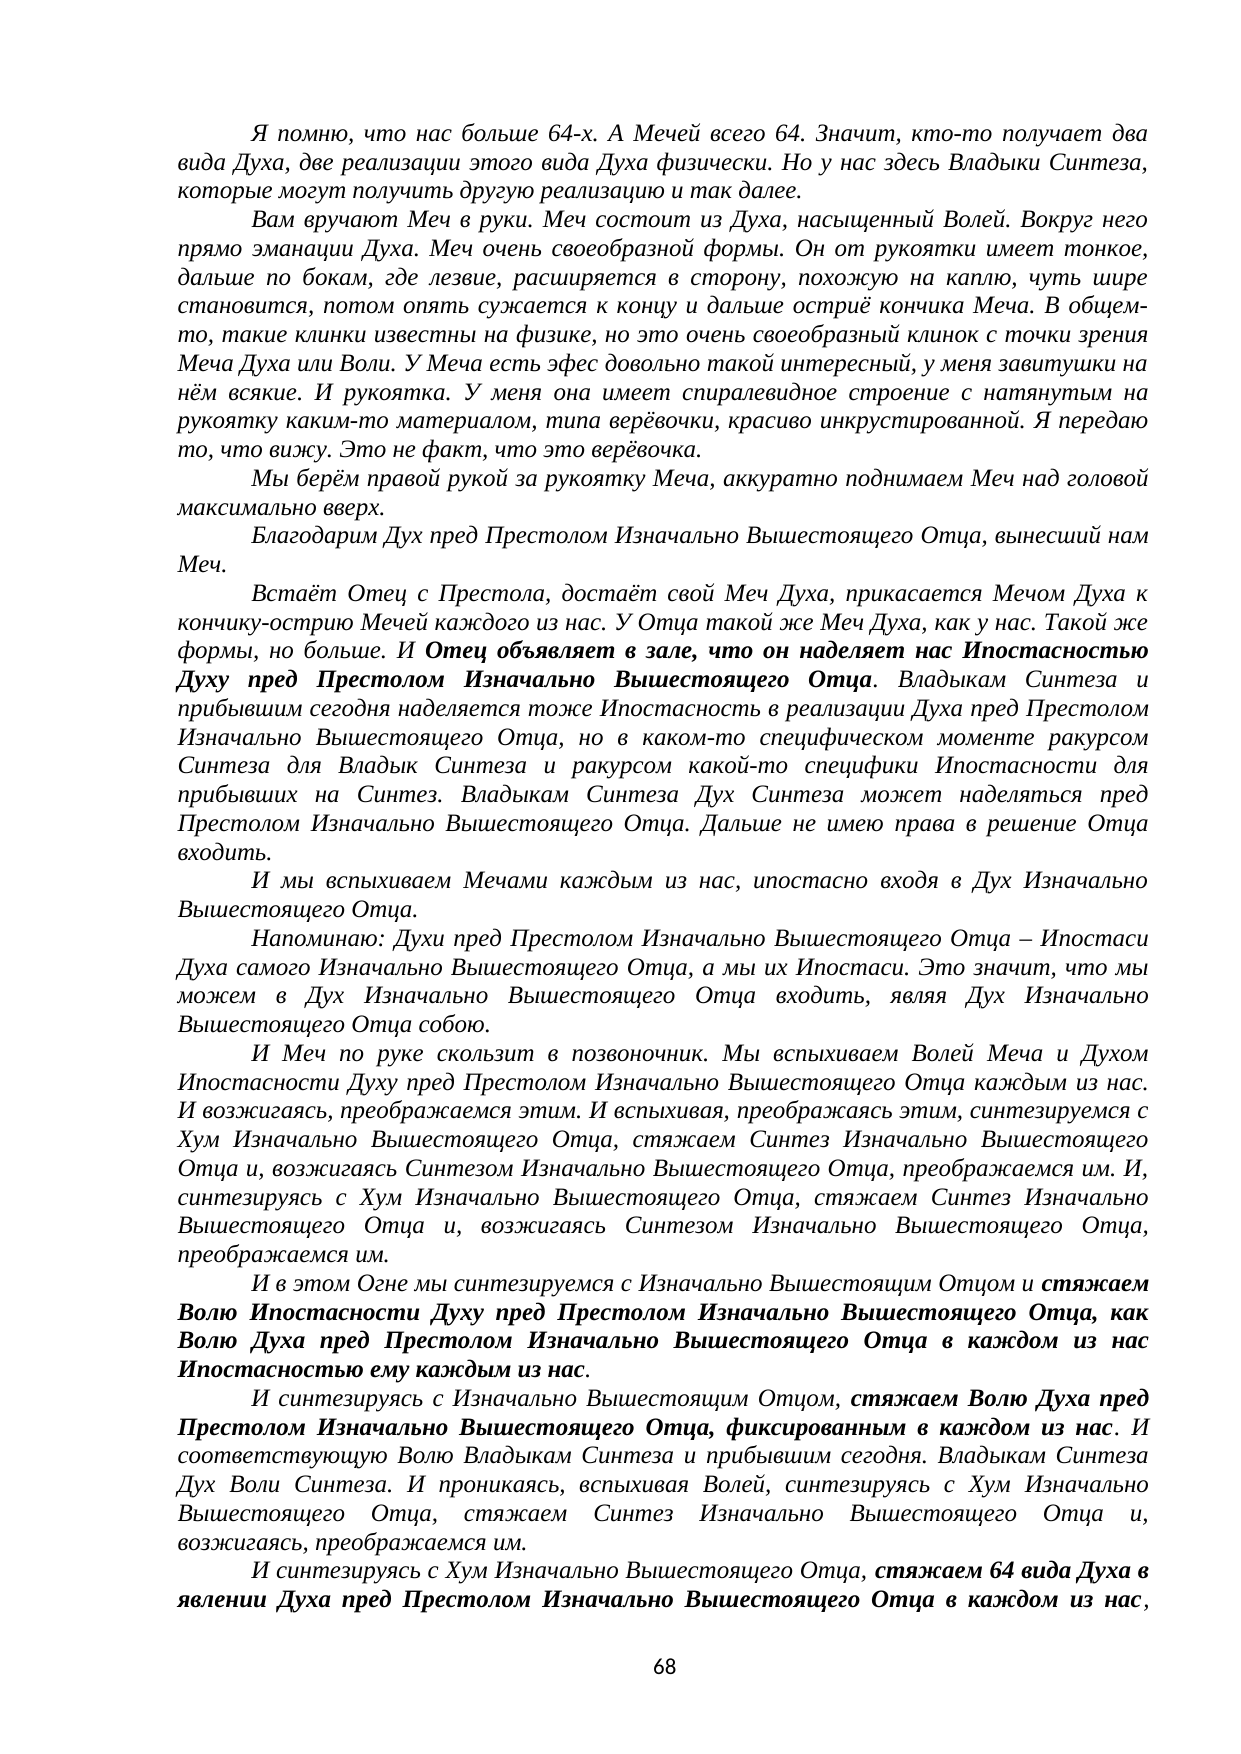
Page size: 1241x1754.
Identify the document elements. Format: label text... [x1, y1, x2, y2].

text Вам вручают Меч в руки. Меч состоит из Духа, насыщенный Волей. Вокруг него прямо эманации Духа. Меч очень своеобразной формы. Он от рукоятки имеет тонкое, дальше по бокам, где лезвие, расширяется в сторону, похожую на каплю, чуть шире становится, потом опять сужается к концу и дальше остриё кончика Меча. В общем-то, такие клинки известны на физике, но это очень своеобразный клинок с точки зрения Меча Духа или Воли. У Меча есть эфес довольно такой интересный, у меня завитушки на нём всякие. И рукоятка. У меня она имеет спиралевидное строение с натянутым на рукоятку каким-то материалом, типа верёвочки, красиво инкрустированной. Я передаю то, что вижу. Это не факт, что это верёвочка. [177, 204, 1152, 463]
text Я помню, что нас больше 64-х. А Мечей всего 64. Значит, кто-то получает два вида Духа, две реализации этого вида Духа физически. Но у нас здесь Владыки Синтеза, которые могут получить другую реализацию и так далее. [177, 118, 1152, 204]
text И Меч по руке скользит в позвоночник. Мы вспыхиваем Волей Меча и Духом Ипостасности Духу пред Престолом Изначально Вышестоящего Отца каждым из нас. И возжигаясь, преображаемся этим. И вспыхивая, преображаясь этим, синтезируемся с Хум Изначально Вышестоящего Отца, стяжаем Синтез Изначально Вышестоящего Отца и, возжигаясь Синтезом Изначально Вышестоящего Отца, преображаемся им. И, синтезируясь с Хум Изначально Вышестоящего Отца, стяжаем Синтез Изначально Вышестоящего Отца и, возжигаясь Синтезом Изначально Вышестоящего Отца, преображаемся им. [177, 1038, 1152, 1268]
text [177, 1556, 1152, 1613]
text Благодарим Дух пред Престолом Изначально Вышестоящего Отца, вынесший нам Меч. [177, 521, 1152, 578]
text И синтезируясь с Изначально Вышестоящим Отцом, стяжаем Волю Духа пред Престолом Изначально Вышестоящего Отца, фиксированным в каждом из нас. И соответствующую Волю Владыкам Синтеза и прибывшим сегодня. Владыкам Синтеза Дух Воли Синтеза. И проникаясь, вспыхивая Волей, синтезируясь с Хум Изначально Вышестоящего Отца, стяжаем Синтез Изначально Вышестоящего Отца и, возжигаясь, преображаемся им. [177, 1383, 1152, 1556]
text И мы вспыхиваем Мечами каждым из нас, ипостасно входя в Дух Изначально Вышестоящего Отца. [177, 866, 1152, 923]
text И в этом Огне мы синтезируемся с Изначально Вышестоящим Отцом и стяжаем Волю Ипостасности Духу пред Престолом Изначально Вышестоящего Отца, как Волю Духа пред Престолом Изначально Вышестоящего Отца в каждом из нас Ипостасностью ему каждым из нас. [177, 1268, 1152, 1383]
text Мы берём правой рукой за рукоятку Меча, аккуратно поднимаем Меч над головой максимально вверх. [177, 463, 1152, 521]
text Напоминаю: Духи пред Престолом Изначально Вышестоящего Отца – Ипостаси Духа самого Изначально Вышестоящего Отца, а мы их Ипостаси. Это значит, что мы можем в Дух Изначально Вышестоящего Отца входить, являя Дух Изначально Вышестоящего Отца собою. [177, 923, 1152, 1038]
text Встаёт Отец с Престола, достаёт свой Меч Духа, прикасается Мечом Духа к кончику-острию Мечей каждого из нас. У Отца такой же Меч Духа, как у нас. Такой же формы, но больше. И Отец объявляет в зале, что он наделяет нас Ипостасностью Духу пред Престолом Изначально Вышестоящего Отца. Владыкам Синтеза и прибывшим сегодня наделяется тоже Ипостасность в реализации Духа пред Престолом Изначально Вышестоящего Отца, но в каком-то специфическом моменте ракурсом Синтеза для Владык Синтеза и ракурсом какой-то специфики Ипостасности для прибывших на Синтез. Владыкам Синтеза Дух Синтеза может наделяться пред Престолом Изначально Вышестоящего Отца. Дальше не имею права в решение Отца входить. [177, 578, 1152, 866]
